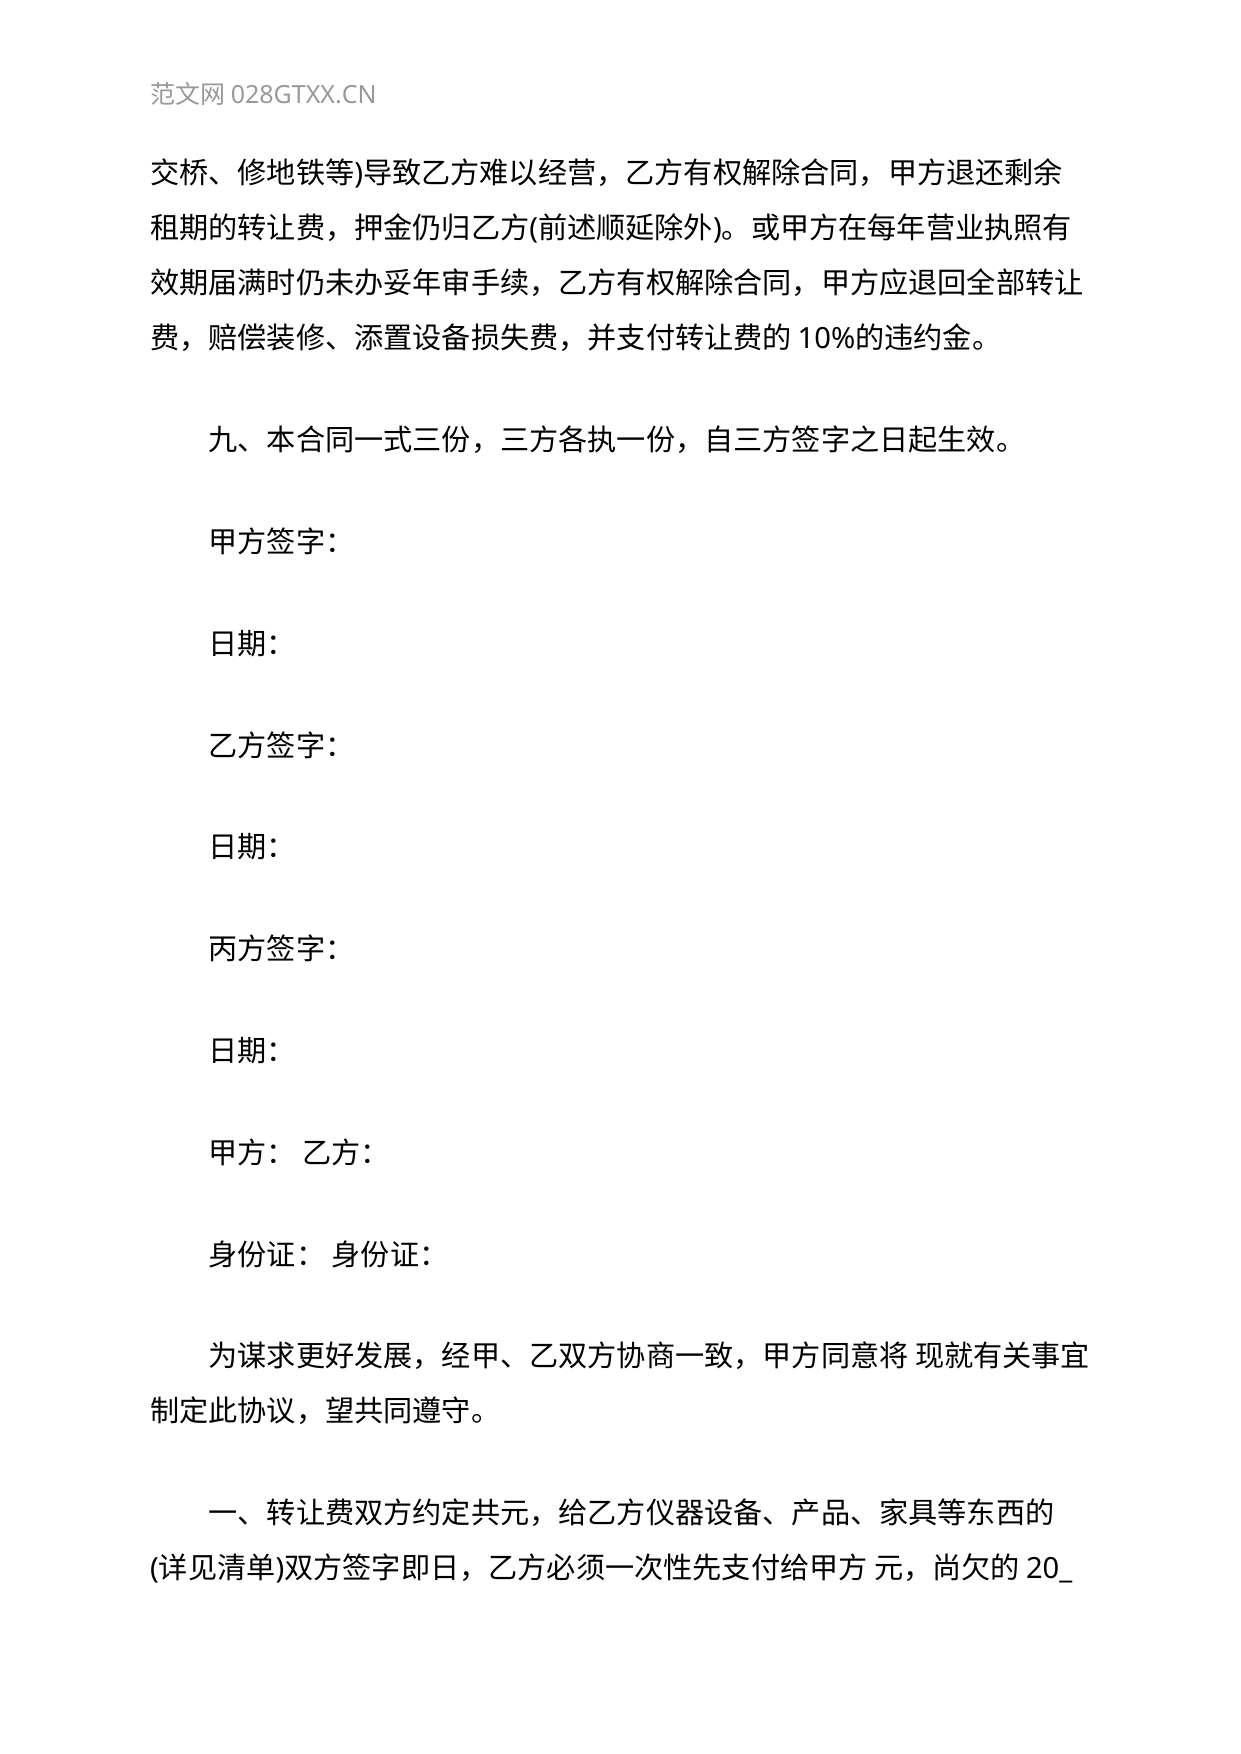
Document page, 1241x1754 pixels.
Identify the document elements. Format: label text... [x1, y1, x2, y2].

text 日期： [150, 1027, 1090, 1070]
text 甲方： 乙方： [150, 1129, 1090, 1172]
text 乙方签字： [150, 722, 1090, 764]
text 为谋求更好发展，经甲、乙双方协商一致，甲方同意将 现就有关事宜制定此协议，望共同遵守。 [150, 1333, 1090, 1430]
text 身份证： 身份证： [150, 1231, 1090, 1273]
text 日期： [150, 824, 1090, 866]
text 甲方签字： [150, 519, 1090, 561]
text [150, 1489, 1090, 1587]
text 九、本合同一式三份，三方各执一份，自三方签字之日起生效。 [150, 417, 1090, 459]
text 丙方签字： [150, 926, 1090, 968]
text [150, 150, 1090, 357]
text 日期： [150, 620, 1090, 663]
